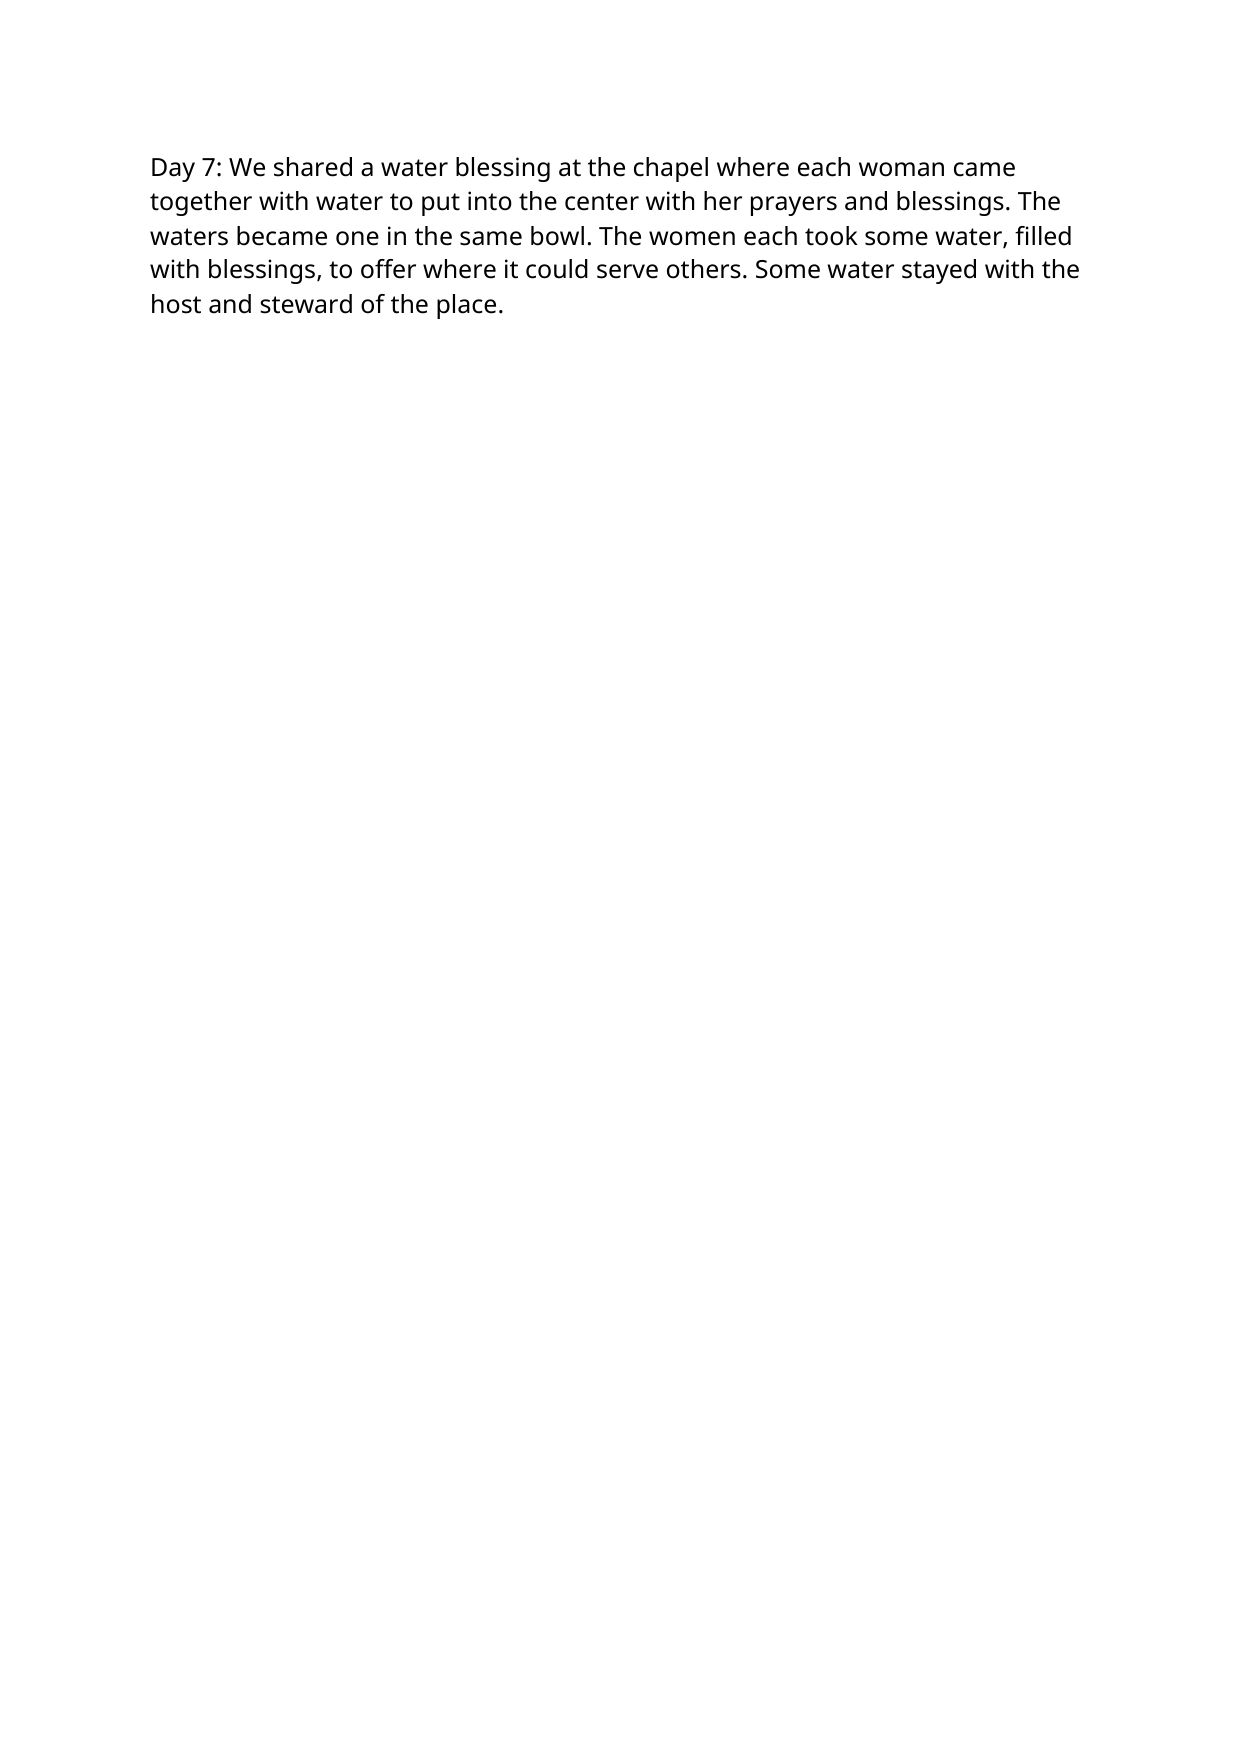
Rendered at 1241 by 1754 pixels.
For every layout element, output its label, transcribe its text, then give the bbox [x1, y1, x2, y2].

text Day 7: We shared a water blessing at the chapel where each woman came together with water to put into the center with her prayers and blessings. The waters became one in the same bowl. The women each took some water, filled with blessings, to offer where it could serve others. Some water stayed with the host and steward of the place. [150, 150, 1090, 320]
